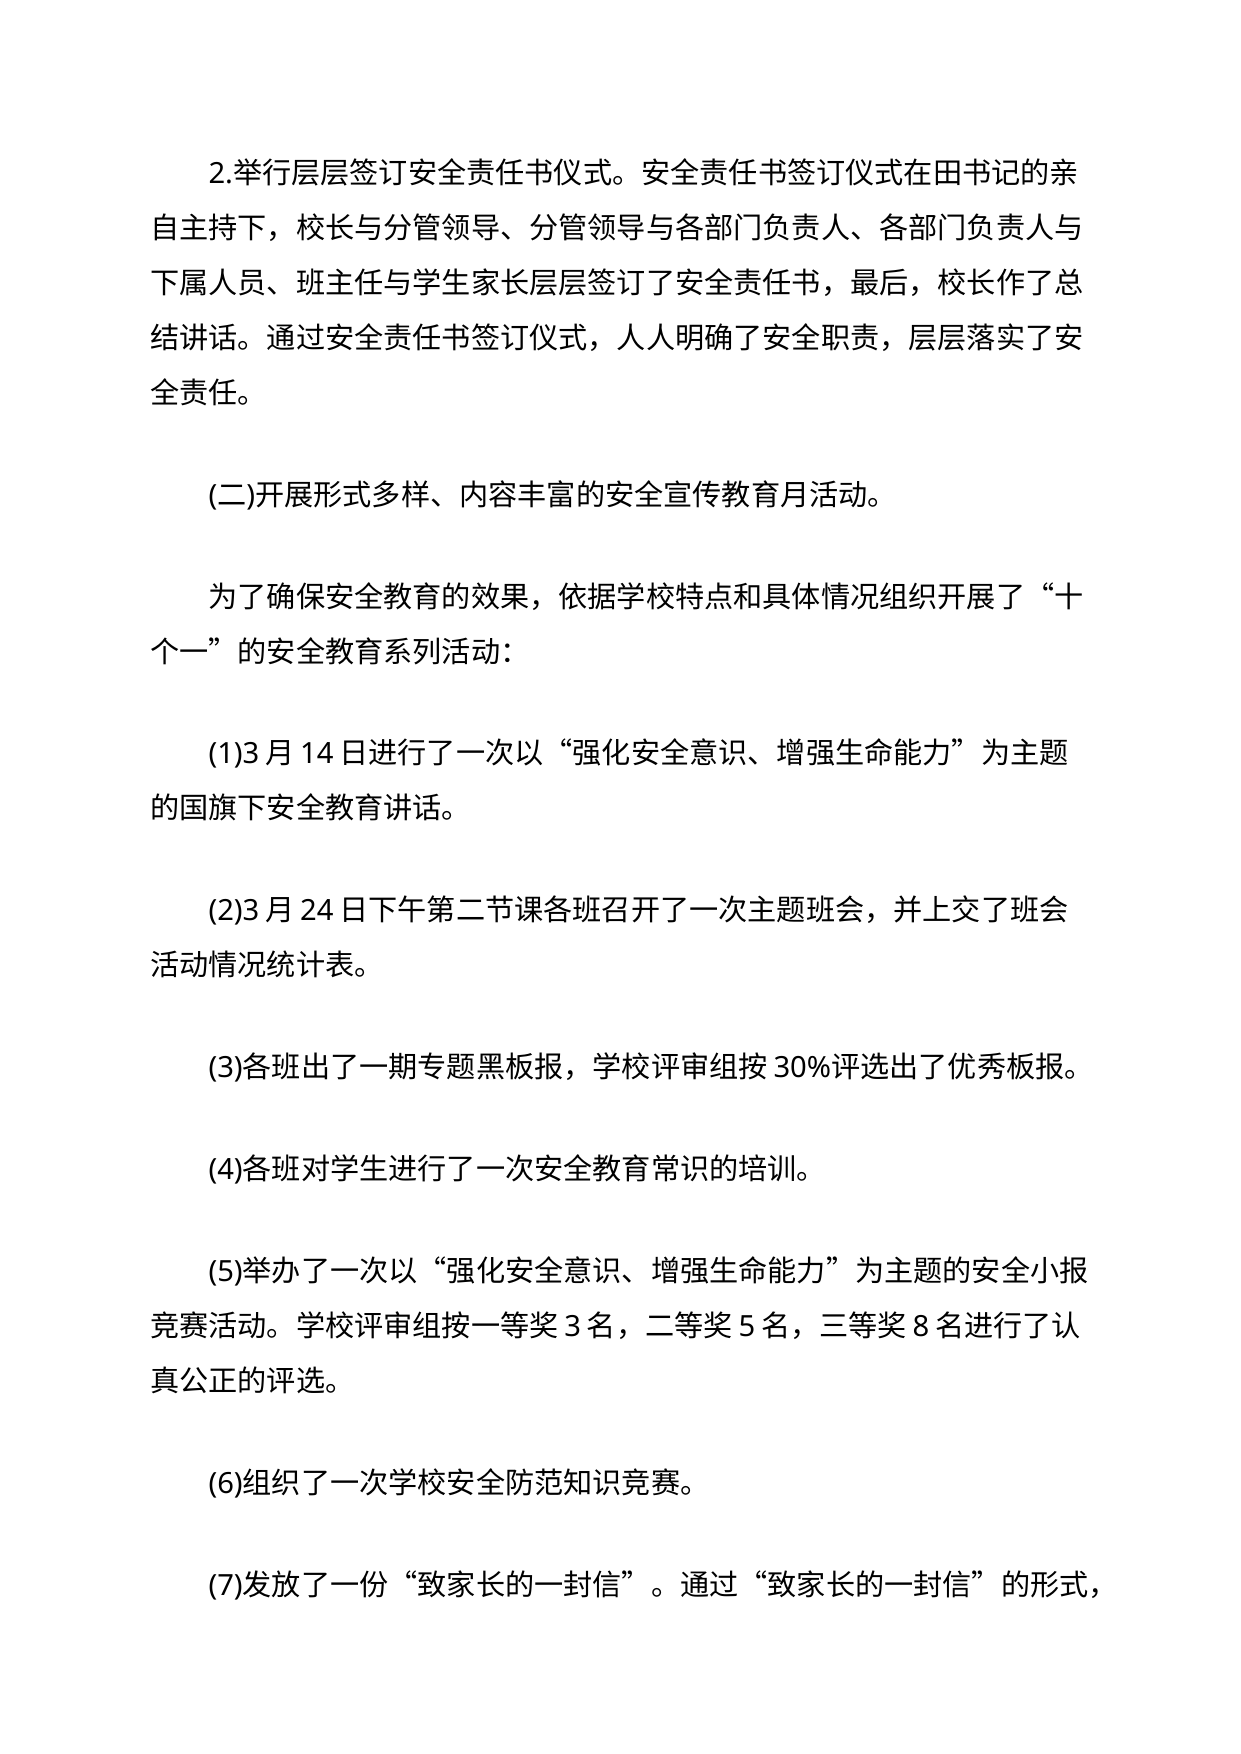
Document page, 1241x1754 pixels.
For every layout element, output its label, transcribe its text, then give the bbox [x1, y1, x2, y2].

text (1)3月14日进行了一次以“强化安全意识、增强生命能力”为主题的国旗下安全教育讲话。 [150, 730, 1090, 827]
text (5)举办了一次以“强化安全意识、增强生命能力”为主题的安全小报竞赛活动。学校评审组按一等奖3名，二等奖5名，三等奖8名进行了认真公正的评选。 [150, 1248, 1090, 1400]
text (6)组织了一次学校安全防范知识竞赛。 [150, 1459, 1090, 1502]
text 为了确保安全教育的效果，依据学校特点和具体情况组织开展了“十个一”的安全教育系列活动： [150, 573, 1090, 671]
text (二)开展形式多样、内容丰富的安全宣传教育月活动。 [150, 471, 1090, 514]
text (4)各班对学生进行了一次安全教育常识的培训。 [150, 1146, 1090, 1188]
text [150, 1561, 1090, 1604]
text 2.举行层层签订安全责任书仪式。安全责任书签订仪式在田书记的亲自主持下，校长与分管领导、分管领导与各部门负责人、各部门负责人与下属人员、班主任与学生家长层层签订了安全责任书，最后，校长作了总结讲话。通过安全责任书签订仪式，人人明确了安全职责，层层落实了安全责任。 [150, 150, 1090, 412]
text (3)各班出了一期专题黑板报，学校评审组按30%评选出了优秀板报。 [150, 1044, 1090, 1086]
text (2)3月24日下午第二节课各班召开了一次主题班会，并上交了班会活动情况统计表。 [150, 887, 1090, 984]
